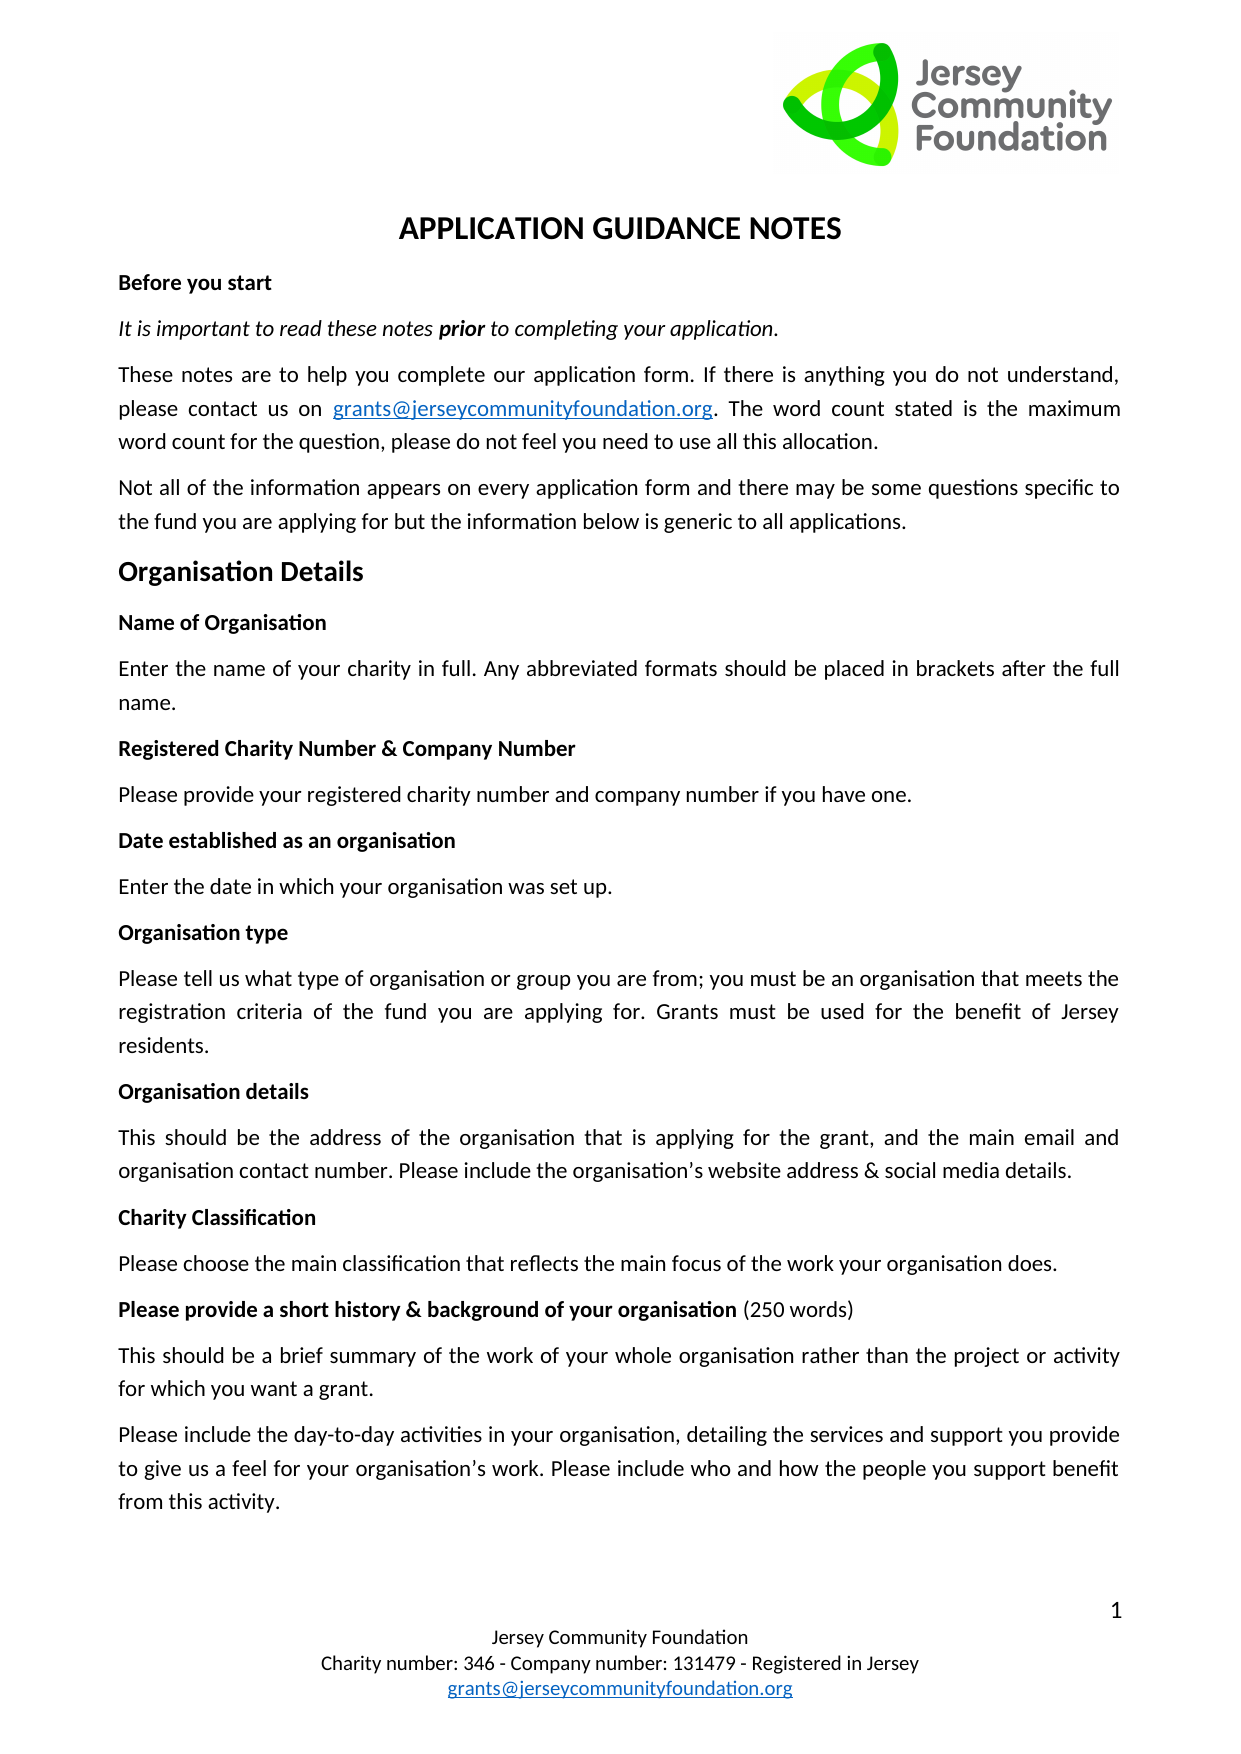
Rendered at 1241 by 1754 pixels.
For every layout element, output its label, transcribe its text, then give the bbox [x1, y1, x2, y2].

text Date established as an organisation [118, 826, 1122, 854]
text Name of Organisation [118, 608, 1122, 636]
text Enter the name of your charity in full. Any abbreviated formats should be placed in brackets after the full name. [118, 654, 1122, 716]
text Please tell us what type of organisation or group you are from; you must be an organisation that meets the registration criteria of the fund you are applying for. Grants must be used for the benefit of Jersey residents. [118, 964, 1122, 1059]
text This should be a brief summary of the work of your whole organisation rather than the project or activity for which you want a grant. [118, 1341, 1122, 1402]
text Please include the day-to-day activities in your organisation, detailing the services and support you provide to give us a feel for your organisation’s work. Please include who and how the people you support benefit from this activity. [118, 1420, 1122, 1516]
text It is important to read these notes prior to completing your application. [118, 314, 1122, 342]
picture [772, 32, 1119, 174]
text APPLICATION GUIDANCE NOTES [118, 207, 1122, 247]
text Organisation Details [118, 553, 1122, 588]
text Enter the date in which your organisation was set up. [118, 872, 1122, 900]
text Organisation type [118, 918, 1122, 946]
text Please choose the main classification that reflects the main focus of the work your organisation does. [118, 1249, 1122, 1277]
text Organisation details [118, 1077, 1122, 1105]
text This should be the address of the organisation that is applying for the grant, and the main email and organisation contact number. Please include the organisation’s website address & social media details. [118, 1123, 1122, 1185]
text Registered Charity Number & Company Number [118, 734, 1122, 762]
text Not all of the information appears on every application form and there may be some questions specific to the fund you are applying for but the information below is generic to all applications. [118, 473, 1122, 535]
text Please provide your registered charity number and company number if you have one. [118, 780, 1122, 808]
text Charity Classification [118, 1203, 1122, 1231]
text These notes are to help you complete our application form. If there is anything you do not understand, please contact us on grants@jerseycommunityfoundation.org. The word count stated is the maximum word count for the question, please do not feel you need to use all this allocation. [118, 360, 1122, 455]
text Before you start [118, 268, 1122, 296]
text Please provide a short history & background of your organisation (250 words) [118, 1295, 1122, 1323]
